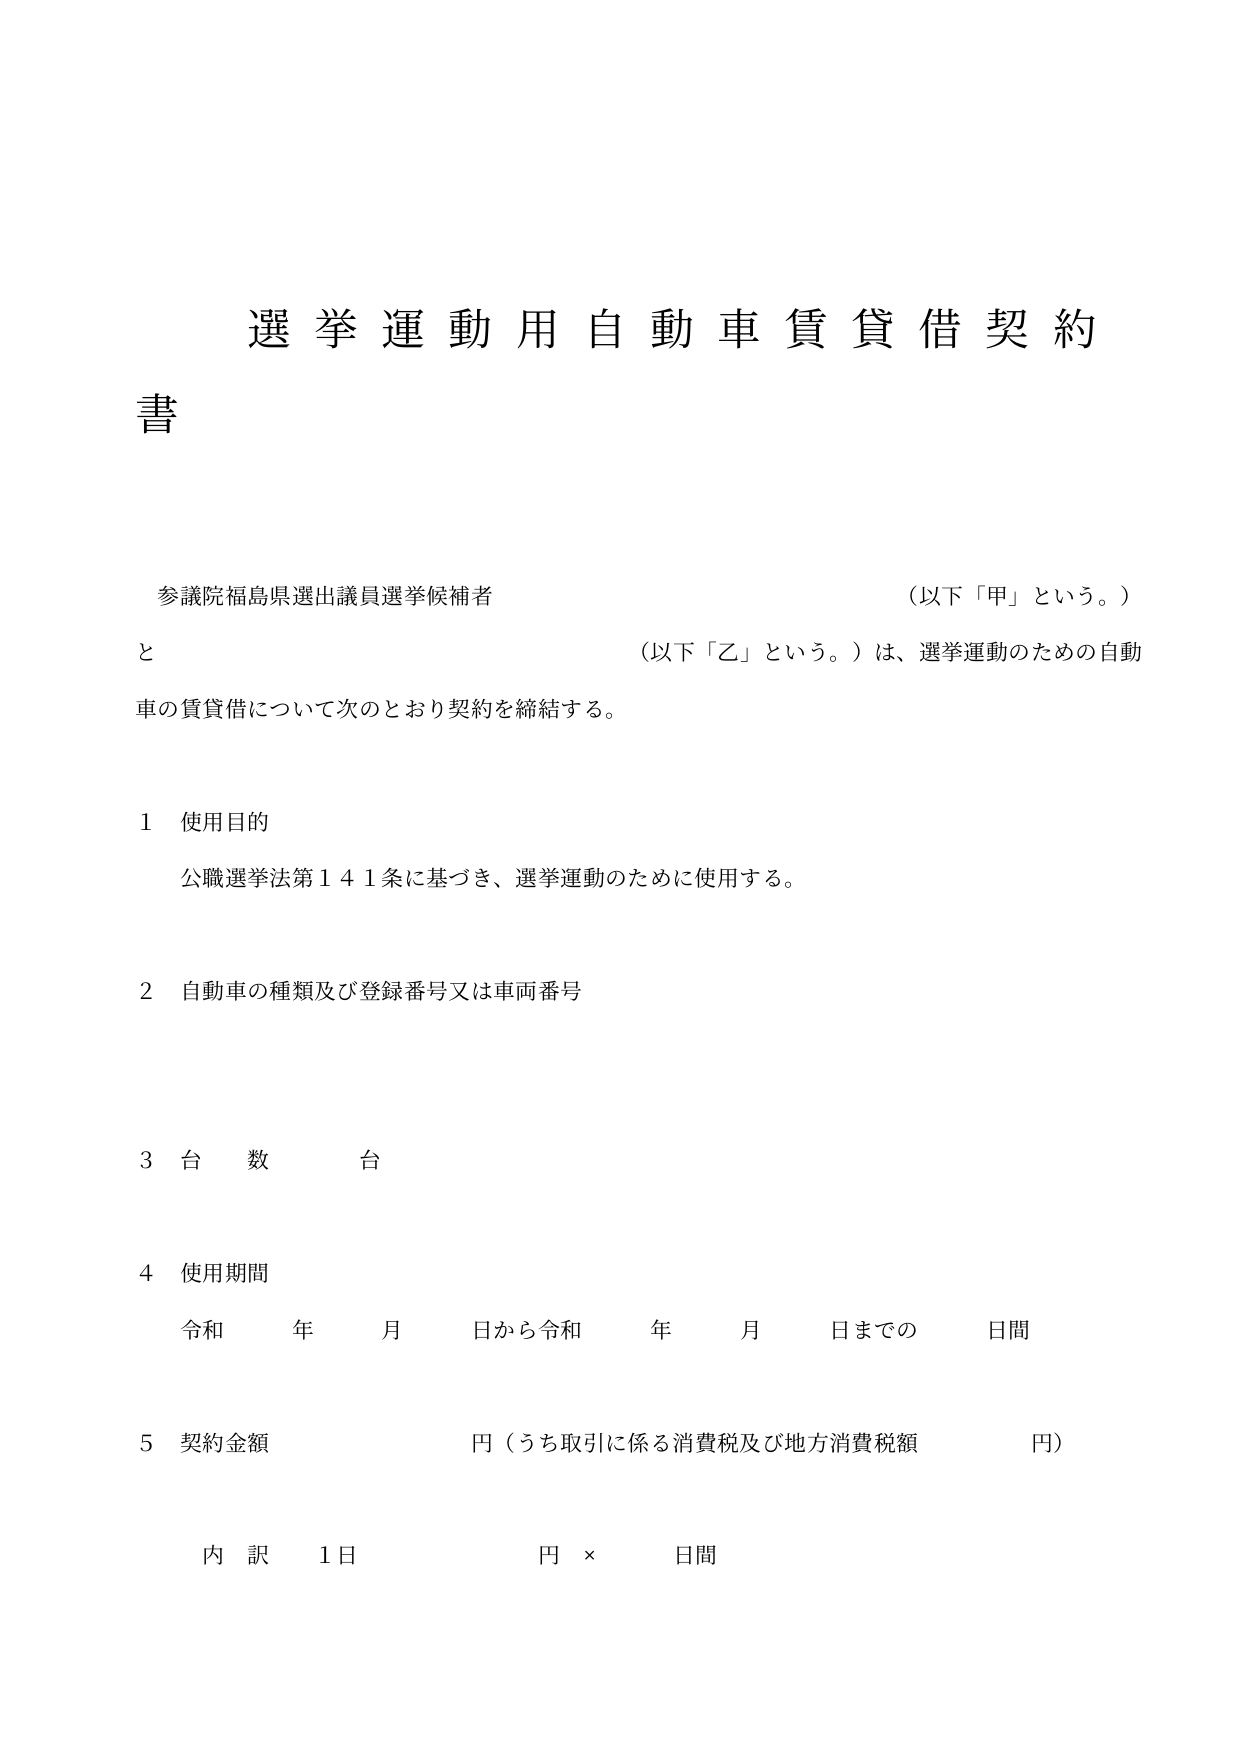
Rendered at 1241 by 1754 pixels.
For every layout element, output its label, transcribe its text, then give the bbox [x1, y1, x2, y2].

text 選挙運動用自動車賃貸借契約書 [135, 284, 1143, 454]
text １ 使用目的 [135, 792, 1143, 849]
text 内 訳 １日 円 × 日間 [135, 1526, 1143, 1583]
text 公職選挙法第１４１条に基づき、選挙運動のために使用する。 [135, 849, 1143, 905]
text 令和 年 月 日から令和 年 月 日までの 日間 [135, 1301, 1143, 1357]
text ４ 使用期間 [135, 1244, 1143, 1301]
text ５ 契約金額 円（うち取引に係る消費税及び地方消費税額 円） [135, 1413, 1143, 1470]
text ３ 台 数 台 [135, 1131, 1143, 1188]
text 参議院福島県選出議員選挙候補者 （以下「甲」という。）と （以下「乙」という。）は、選挙運動のための自動車の賃貸借について次のとおり契約を締結する。 [135, 567, 1143, 736]
text ２ 自動車の種類及び登録番号又は車両番号 [135, 962, 1143, 1018]
